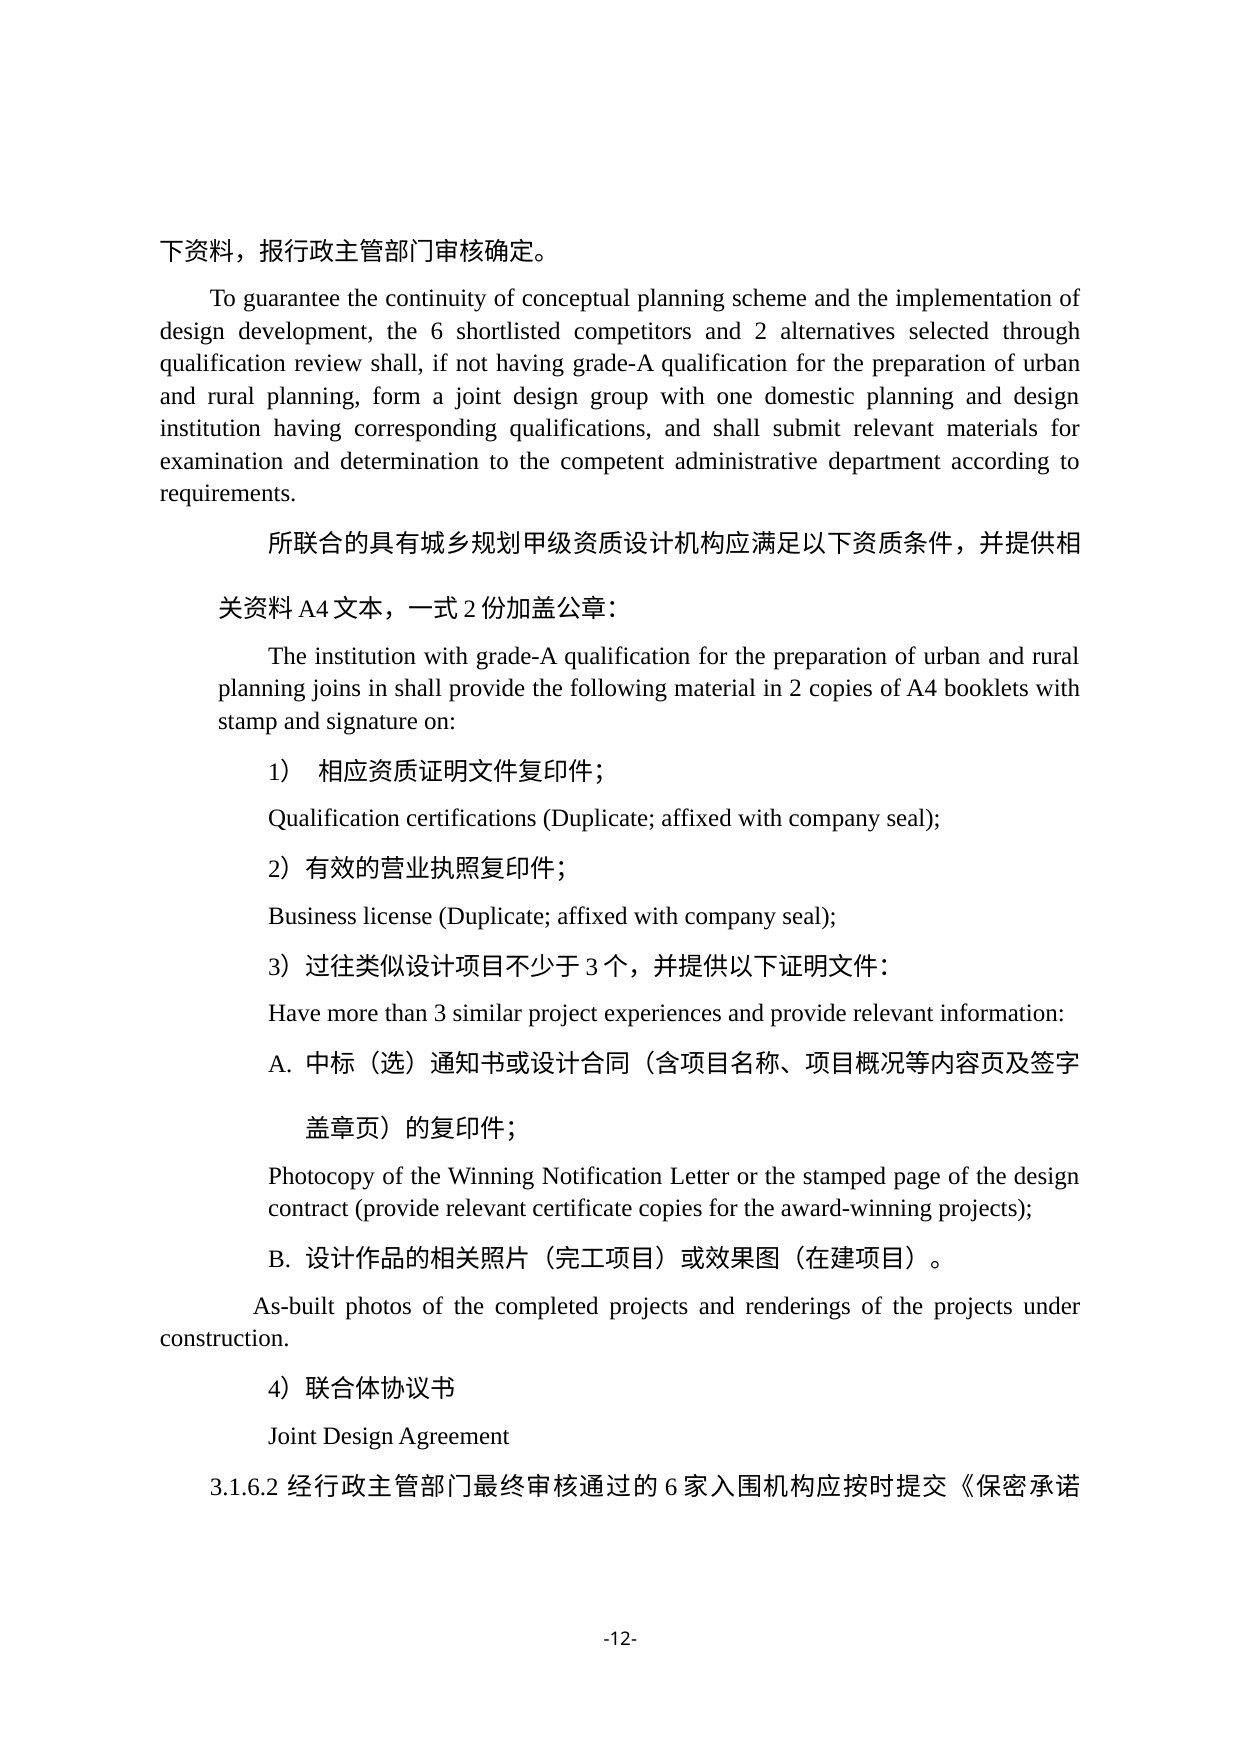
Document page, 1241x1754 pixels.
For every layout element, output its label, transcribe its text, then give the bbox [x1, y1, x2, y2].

list 中标（选）通知书或设计合同（含项目名称、项目概况等内容页及签字盖章页）的复印件； [268, 1029, 1081, 1159]
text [159, 1452, 1081, 1517]
text 所联合的具有城乡规划甲级资质设计机构应满足以下资质条件，并提供相关资料A4文本，一式2份加盖公章： [218, 509, 1081, 639]
text Business license (Duplicate; affixed with company seal); [218, 899, 1081, 932]
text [159, 217, 1081, 282]
text 3）过往类似设计项目不少于3个，并提供以下证明文件： [218, 932, 1081, 997]
text Qualification certifications (Duplicate; affixed with company seal); [218, 802, 1081, 834]
text 2）有效的营业执照复印件； [218, 834, 1081, 899]
list 设计作品的相关照片（完工项目）或效果图（在建项目）。 [268, 1224, 1081, 1289]
list 相应资质证明文件复印件； [268, 737, 1081, 802]
text Joint Design Agreement [218, 1419, 1081, 1452]
text The institution with grade-A qualification for the preparation of urban and rural planning joins in shall provide the following material in 2 copies of A4 booklets with stamp and signature on: [218, 639, 1081, 737]
text Have more than 3 similar project experiences and provide relevant information: [218, 997, 1081, 1029]
text To guarantee the continuity of conceptual planning scheme and the implementation of design development, the 6 shortlisted competitors and 2 alternatives selected through qualification review shall, if not having grade-A qualification for the preparation of urban and rural planning, form a joint design group with one domestic planning and design institution having corresponding qualifications, and shall submit relevant materials for examination and determination to the competent administrative department according to requirements. [159, 282, 1081, 509]
text Photocopy of the Winning Notification Letter or the stamped page of the design contract (provide relevant certificate copies for the award-winning projects); [268, 1159, 1081, 1224]
text As-built photos of the completed projects and renderings of the projects under construction. [159, 1289, 1081, 1354]
text 4）联合体协议书 [218, 1354, 1081, 1419]
